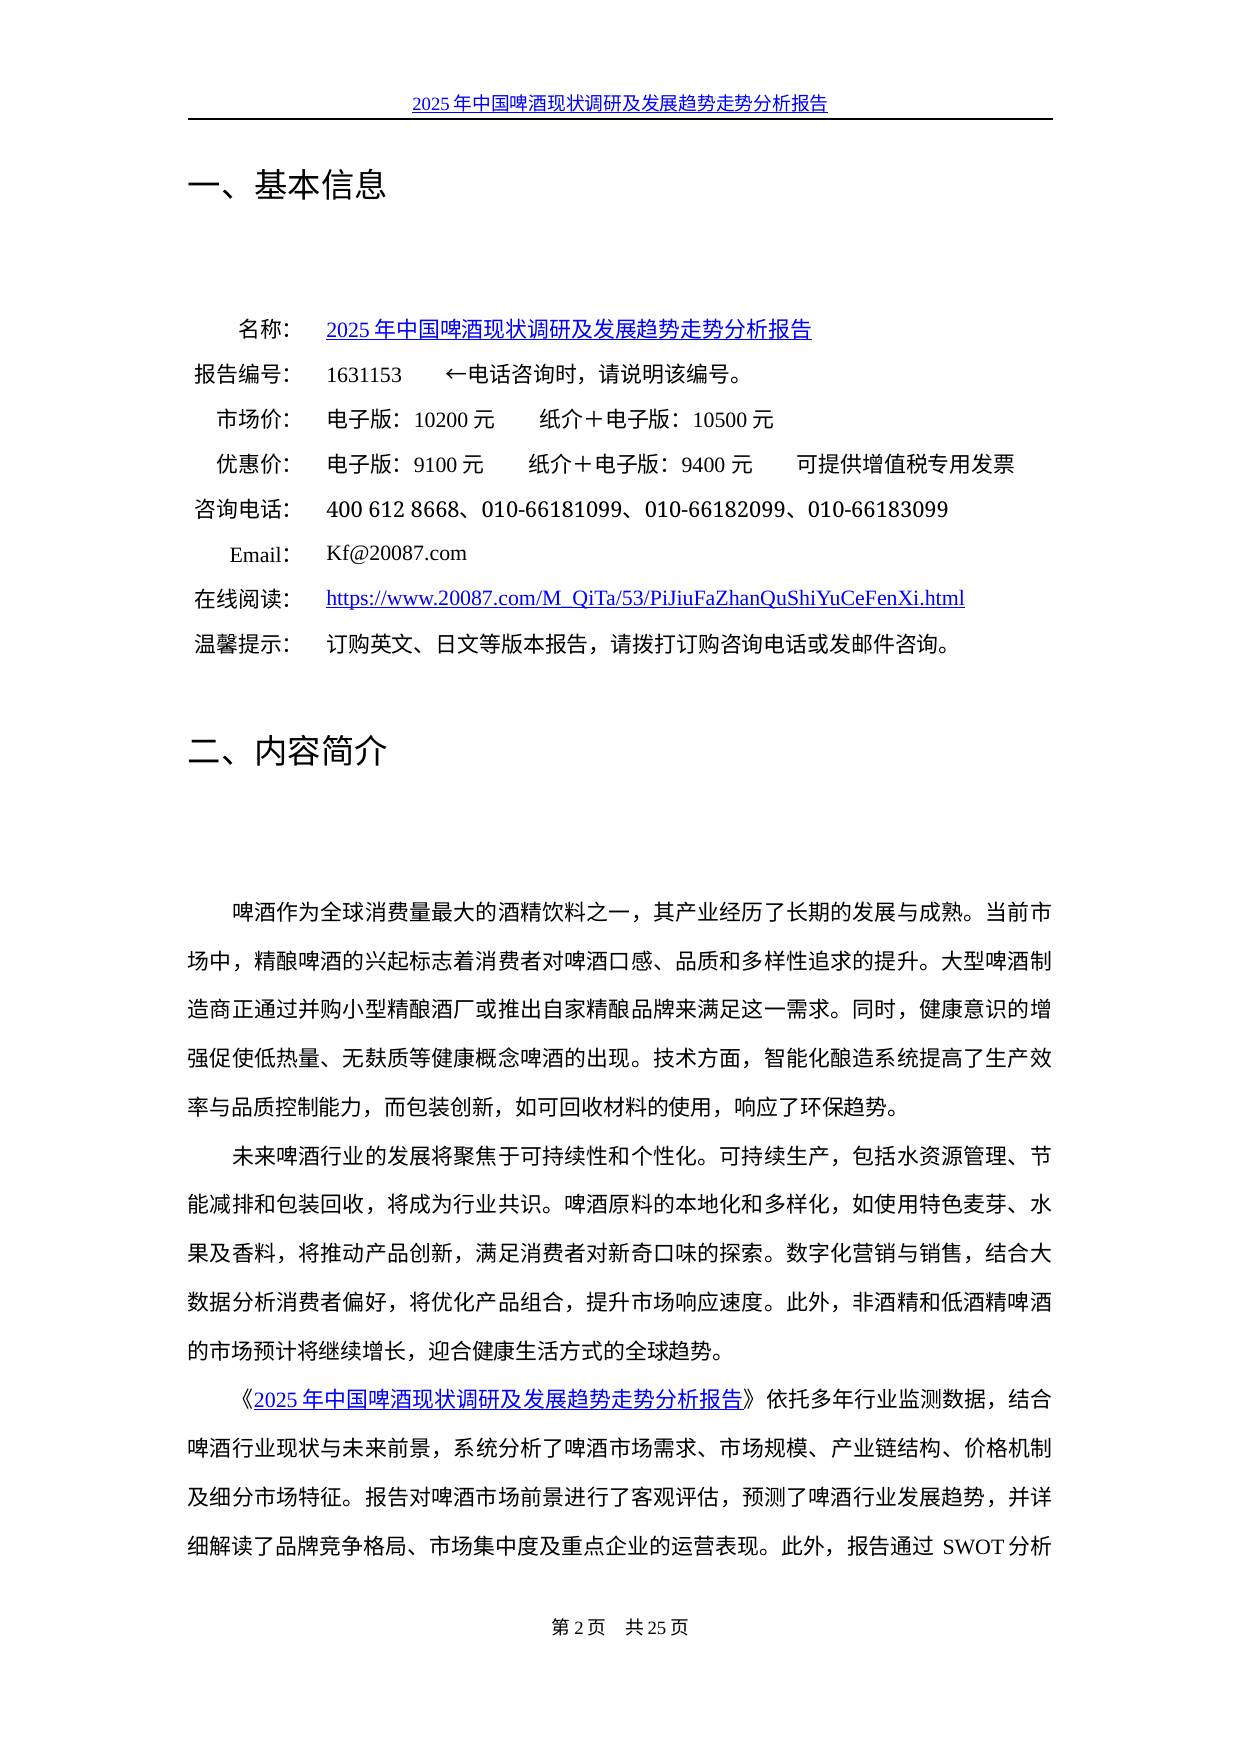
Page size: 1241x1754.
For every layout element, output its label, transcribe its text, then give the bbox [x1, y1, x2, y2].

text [187, 894, 1053, 1561]
table_cell 电子版：10200 元 纸介＋电子版：10500 元 [315, 402, 1073, 447]
title 一、基本信息 [187, 150, 1053, 215]
table_header 2025年中国啤酒现状调研及发展趋势走势分析报告 [315, 312, 1073, 357]
table_cell 在线阅读： [167, 582, 315, 627]
table_cell [315, 582, 1073, 627]
table_cell 温馨提示： [167, 627, 315, 672]
table_cell 咨询电话： [167, 492, 315, 537]
table_cell 报告编号： [167, 357, 315, 402]
table_cell 订购英文、日文等版本报告，请拨打订购咨询电话或发邮件咨询。 [315, 627, 1073, 672]
table_cell 1631153 ←电话咨询时，请说明该编号。 [315, 357, 1073, 402]
table_cell Kf@20087.com [315, 537, 1073, 582]
table_cell 市场价： [167, 402, 315, 447]
table_cell 400 612 8668、010-66181099、010-66182099、010-66183099 [315, 492, 1073, 537]
table_cell 优惠价： [167, 447, 315, 492]
table_cell 电子版：9100 元 纸介＋电子版：9400 元 可提供增值税专用发票 [315, 447, 1073, 492]
table_cell Email： [167, 537, 315, 582]
table_header 名称： [167, 312, 315, 357]
title 二、内容简介 [187, 717, 1053, 782]
